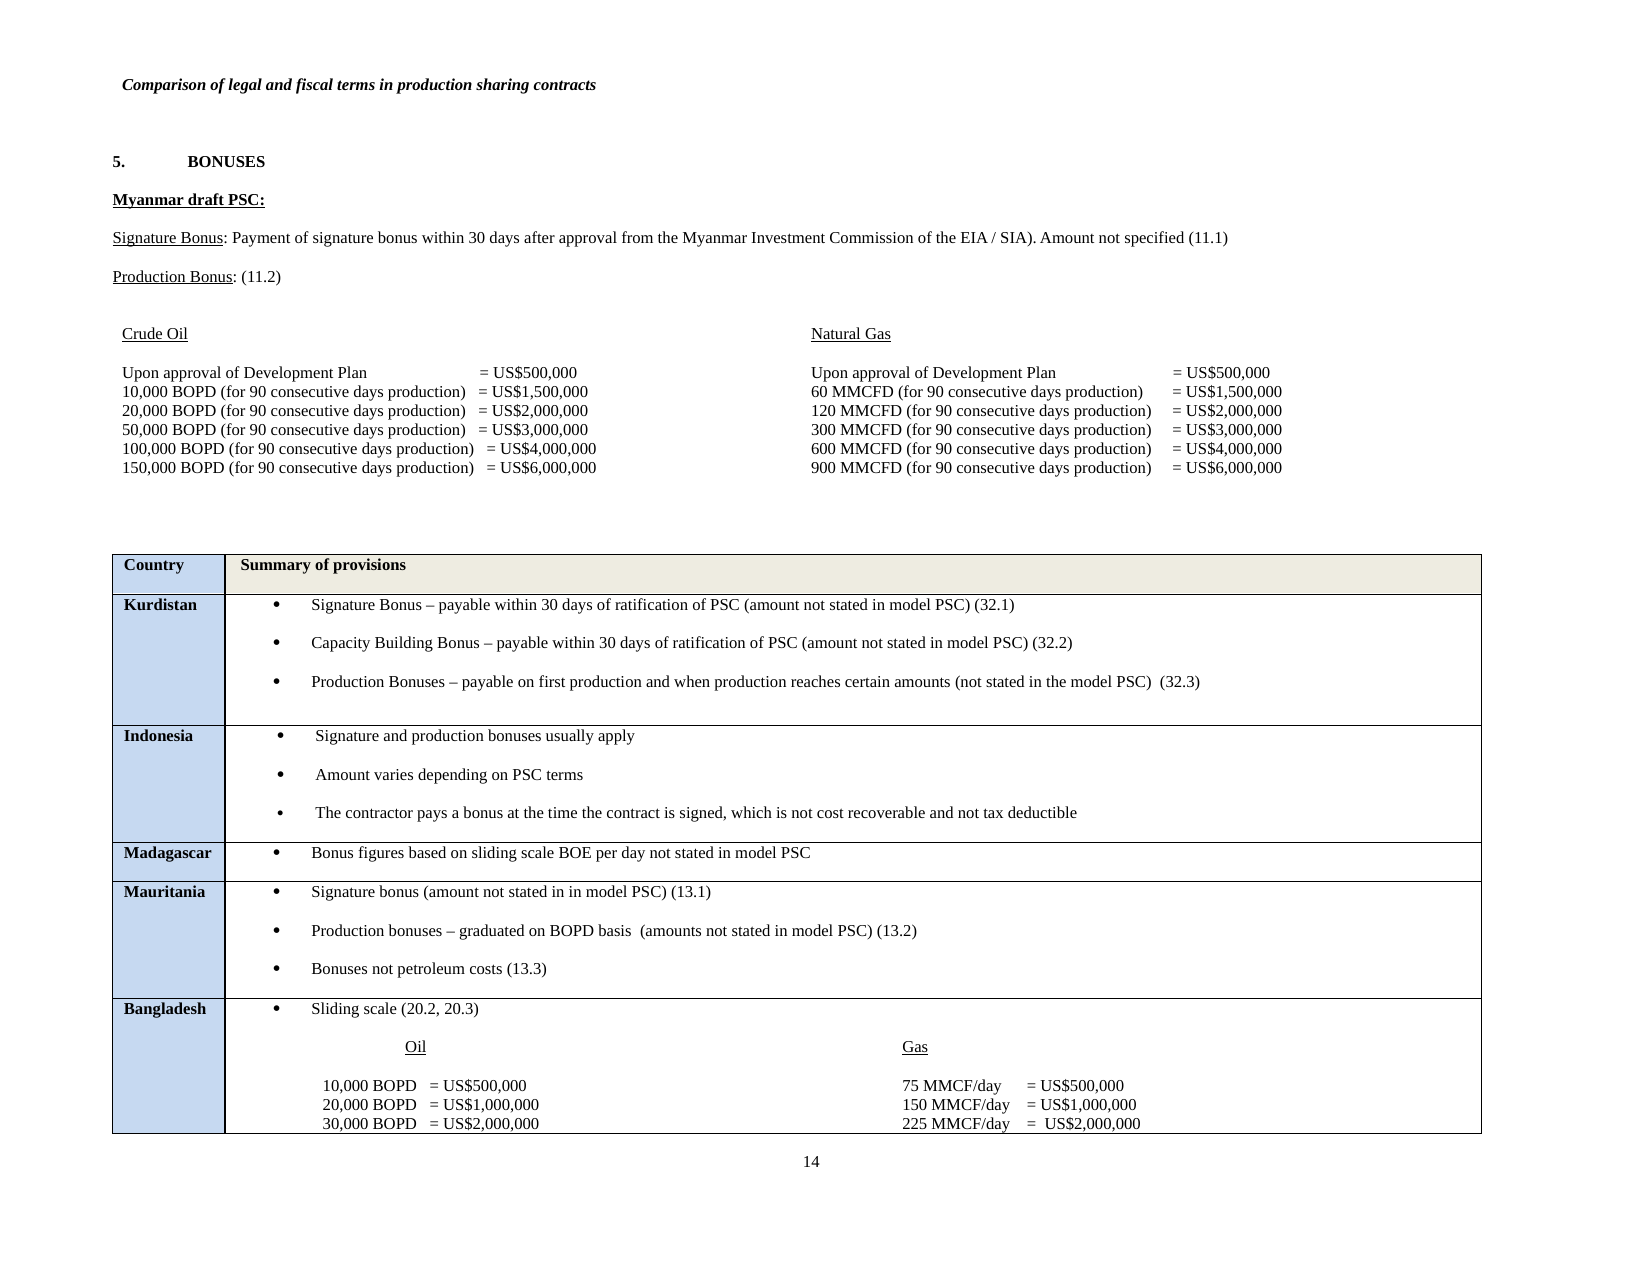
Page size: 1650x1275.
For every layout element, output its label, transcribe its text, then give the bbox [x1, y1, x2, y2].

table_cell Sliding scale (20.2, 20.3) [226, 999, 1481, 1133]
text Myanmar draft PSC: [112, 190, 1500, 209]
table_cell Madagascar [113, 843, 224, 881]
table_cell Indonesia [113, 726, 224, 842]
table_header Country [113, 555, 224, 593]
table_cell Kurdistan [113, 595, 224, 725]
list BONUSES [112, 152, 1500, 171]
table_cell Bangladesh [113, 999, 224, 1133]
table_header Summary of provisions [226, 555, 1481, 593]
table_cell Signature and production bonuses usually apply Amount varies depending on PSC terms The contractor pays a bonus at the time the contract is signed, which is not cost recoverable and not tax deductible [226, 726, 1481, 842]
text Signature Bonus: Payment of signature bonus within 30 days after approval from the Myanmar Investment Commission of the EIA / SIA). Amount not specified (11.1) [112, 228, 1500, 247]
table_header Natural Gas Upon approval of Development Plan = US$500,000 60 MMCFD (for 90 consecutive days production) = US$1,500,000 120 MMCFD (for 90 consecutive days production) = US$2,000,000 300 MMCFD (for 90 consecutive days production) = US$3,000,000 600 MMCFD (for 90 consecutive days production) = US$4,000,000 900 MMCFD (for 90 consecutive days production) = US$6,000,000 [800, 324, 1489, 497]
table_cell Mauritania [113, 882, 224, 998]
table_cell Signature Bonus – payable within 30 days of ratification of PSC (amount not stated in model PSC) (32.1) Capacity Building Bonus – payable within 30 days of ratification of PSC (amount not stated in model PSC) (32.2) Production Bonuses – payable on first production and when production reaches certain amounts (not stated in the model PSC) (32.3) [226, 595, 1481, 725]
text Production Bonus: (11.2) [112, 267, 1500, 286]
table_header Crude Oil Upon approval of Development Plan = US$500,000 10,000 BOPD (for 90 consecutive days production) = US$1,500,000 20,000 BOPD (for 90 consecutive days production) = US$2,000,000 50,000 BOPD (for 90 consecutive days production) = US$3,000,000 100,000 BOPD (for 90 consecutive days production) = US$4,000,000 150,000 BOPD (for 90 consecutive days production) = US$6,000,000 [111, 324, 799, 497]
table_cell Signature bonus (amount not stated in in model PSC) (13.1) Production bonuses – graduated on BOPD basis (amounts not stated in model PSC) (13.2) Bonuses not petroleum costs (13.3) [226, 882, 1481, 998]
table_cell Bonus figures based on sliding scale BOE per day not stated in model PSC [226, 843, 1481, 881]
